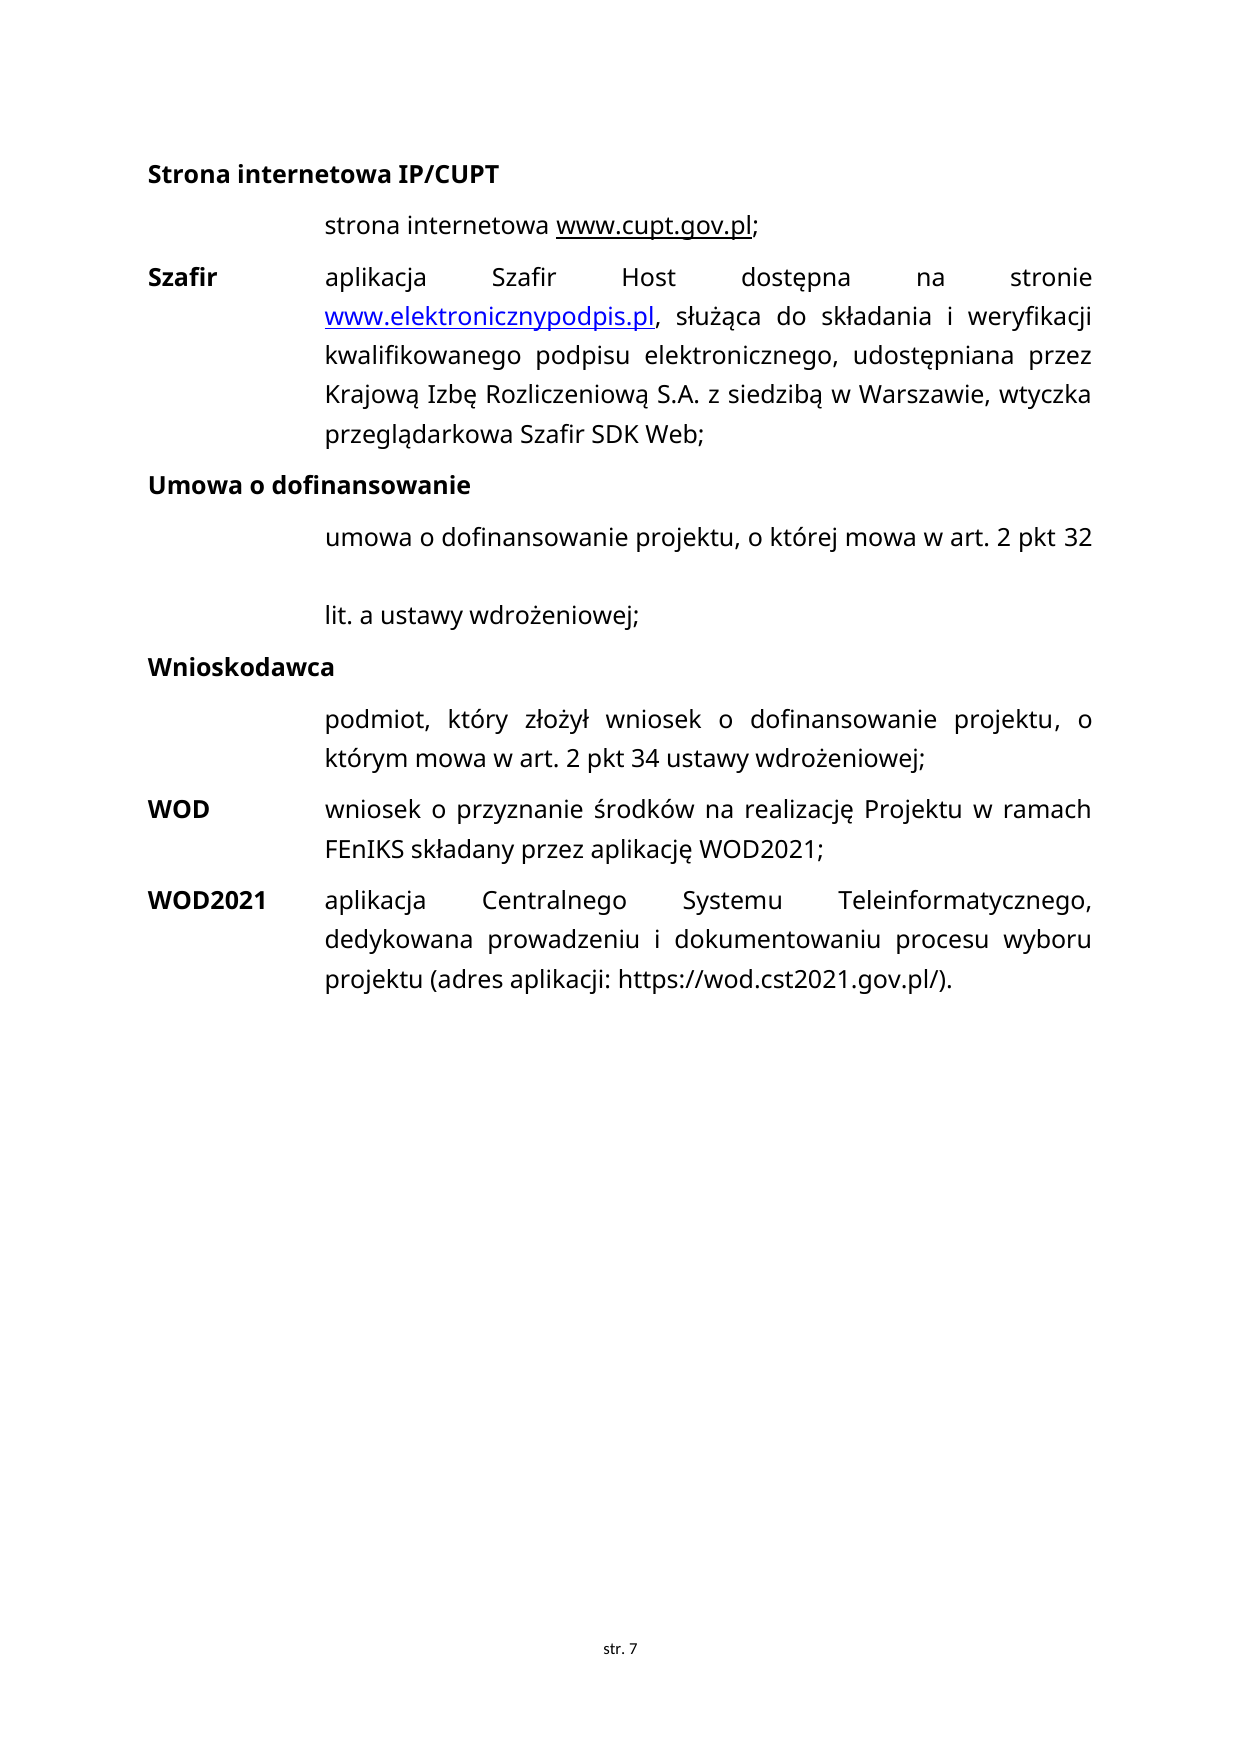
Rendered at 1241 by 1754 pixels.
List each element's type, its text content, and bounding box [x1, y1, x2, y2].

text Umowa o dofinansowanie [148, 468, 1093, 502]
text umowa o dofinansowanie projektu, o której mowa w art. 2 pkt 32 lit. a ustawy wdrożeniowej; [324, 519, 1093, 632]
text Szafir aplikacja Szafir Host dostępna na stronie www.elektronicznypodpis.pl, służąca do składania i weryfikacji kwalifikowanego podpisu elektronicznego, udostępniana przez Krajową Izbę Rozliczeniową S.A. z siedzibą w Warszawie, wtyczka przeglądarkowa Szafir SDK Web; [148, 259, 1093, 450]
text Strona internetowa IP/CUPT [148, 156, 1093, 190]
text strona internetowa www.cupt.gov.pl; [251, 208, 1093, 242]
text WOD2021 aplikacja Centralnego Systemu Teleinformatycznego, dedykowana prowadzeniu i dokumentowaniu procesu wyboru projektu (adres aplikacji: https://wod.cst2021.gov.pl/). [148, 883, 1093, 995]
text Wnioskodawca [148, 649, 1093, 684]
text WOD wniosek o przyznanie środków na realizację Projektu w ramach FEnIKS składany przez aplikację WOD2021; [148, 792, 1093, 865]
text podmiot, który złożył wniosek o dofinansowanie projektu, o którym mowa w art. 2 pkt 34 ustawy wdrożeniowej; [324, 701, 1093, 774]
